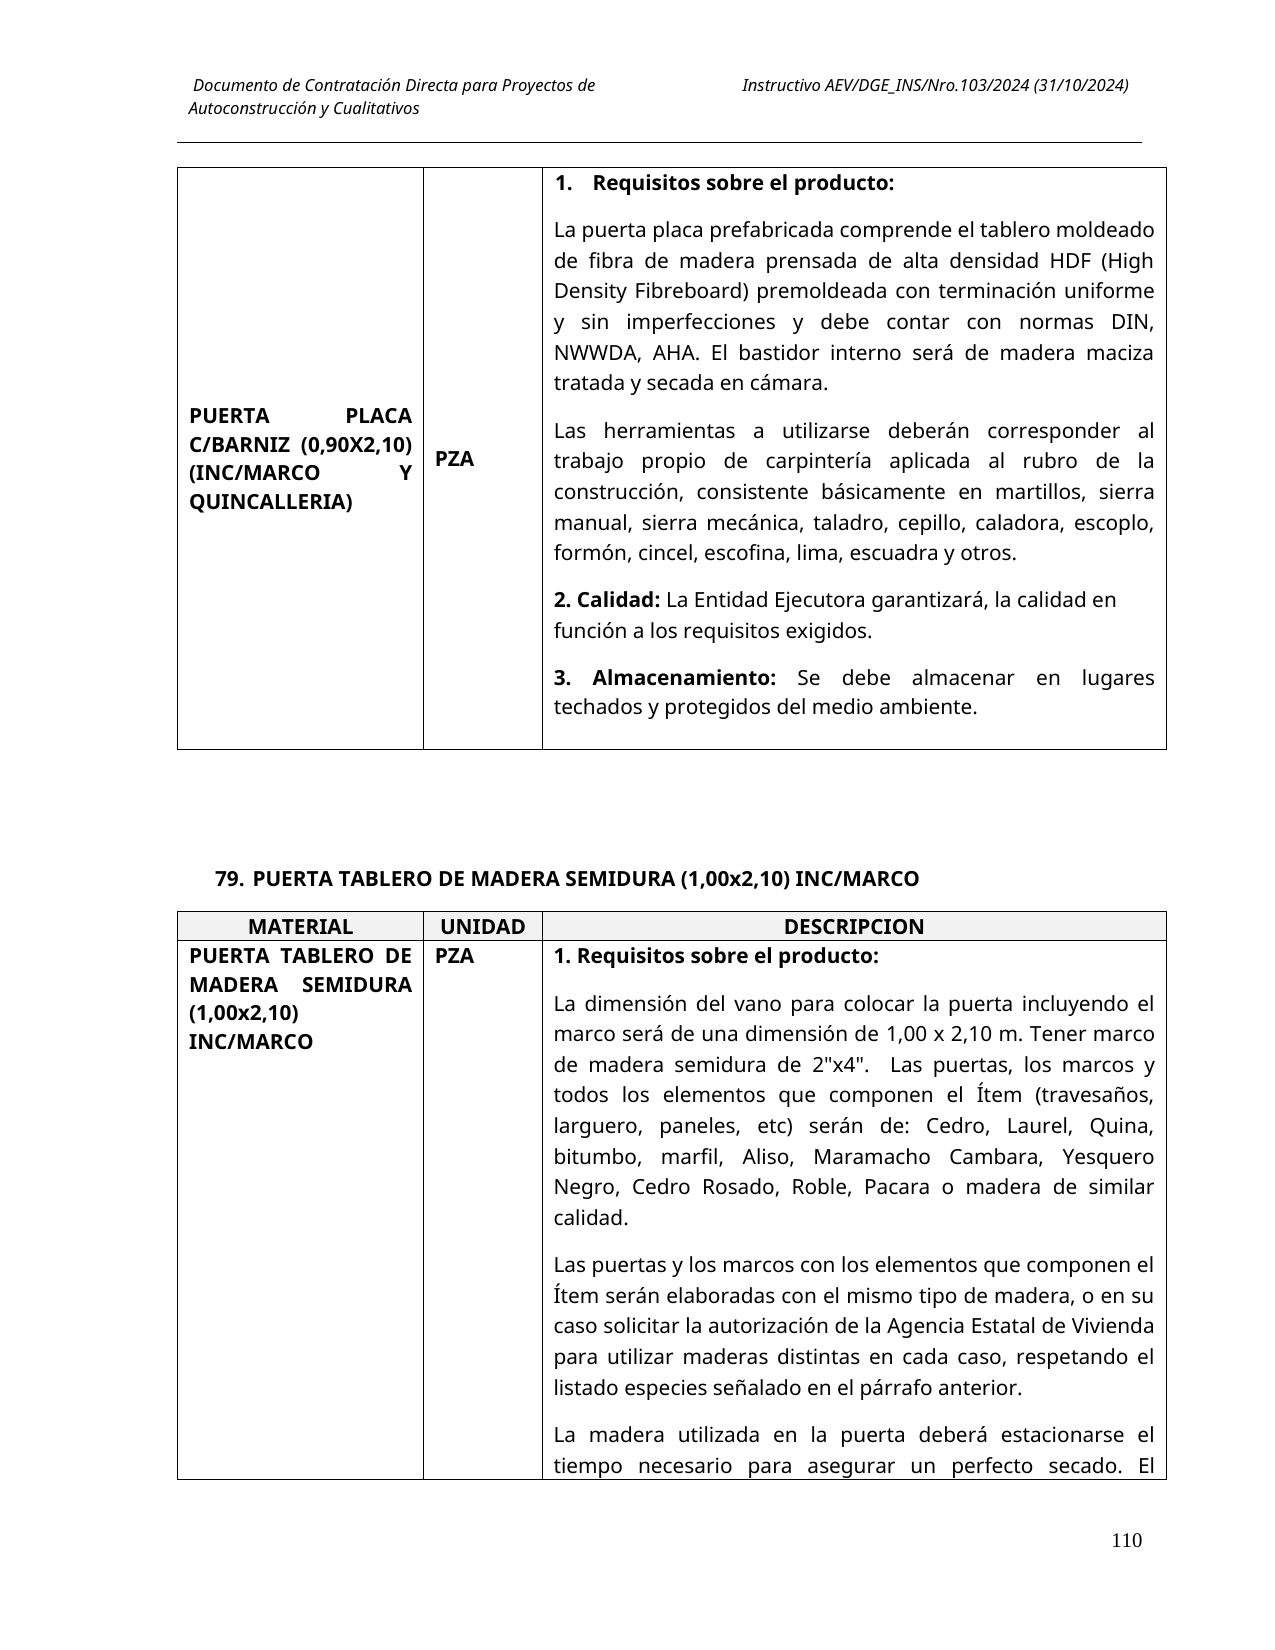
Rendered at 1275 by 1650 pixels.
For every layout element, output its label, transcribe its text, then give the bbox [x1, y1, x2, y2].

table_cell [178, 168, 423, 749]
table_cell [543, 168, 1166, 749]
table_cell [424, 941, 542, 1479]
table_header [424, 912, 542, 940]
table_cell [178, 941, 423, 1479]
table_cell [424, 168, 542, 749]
list PUERTA TABLERO DE MADERA SEMIDURA (1,00x2,10) INC/MARCO [215, 864, 1142, 892]
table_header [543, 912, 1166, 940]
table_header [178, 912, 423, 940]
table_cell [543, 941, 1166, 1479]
